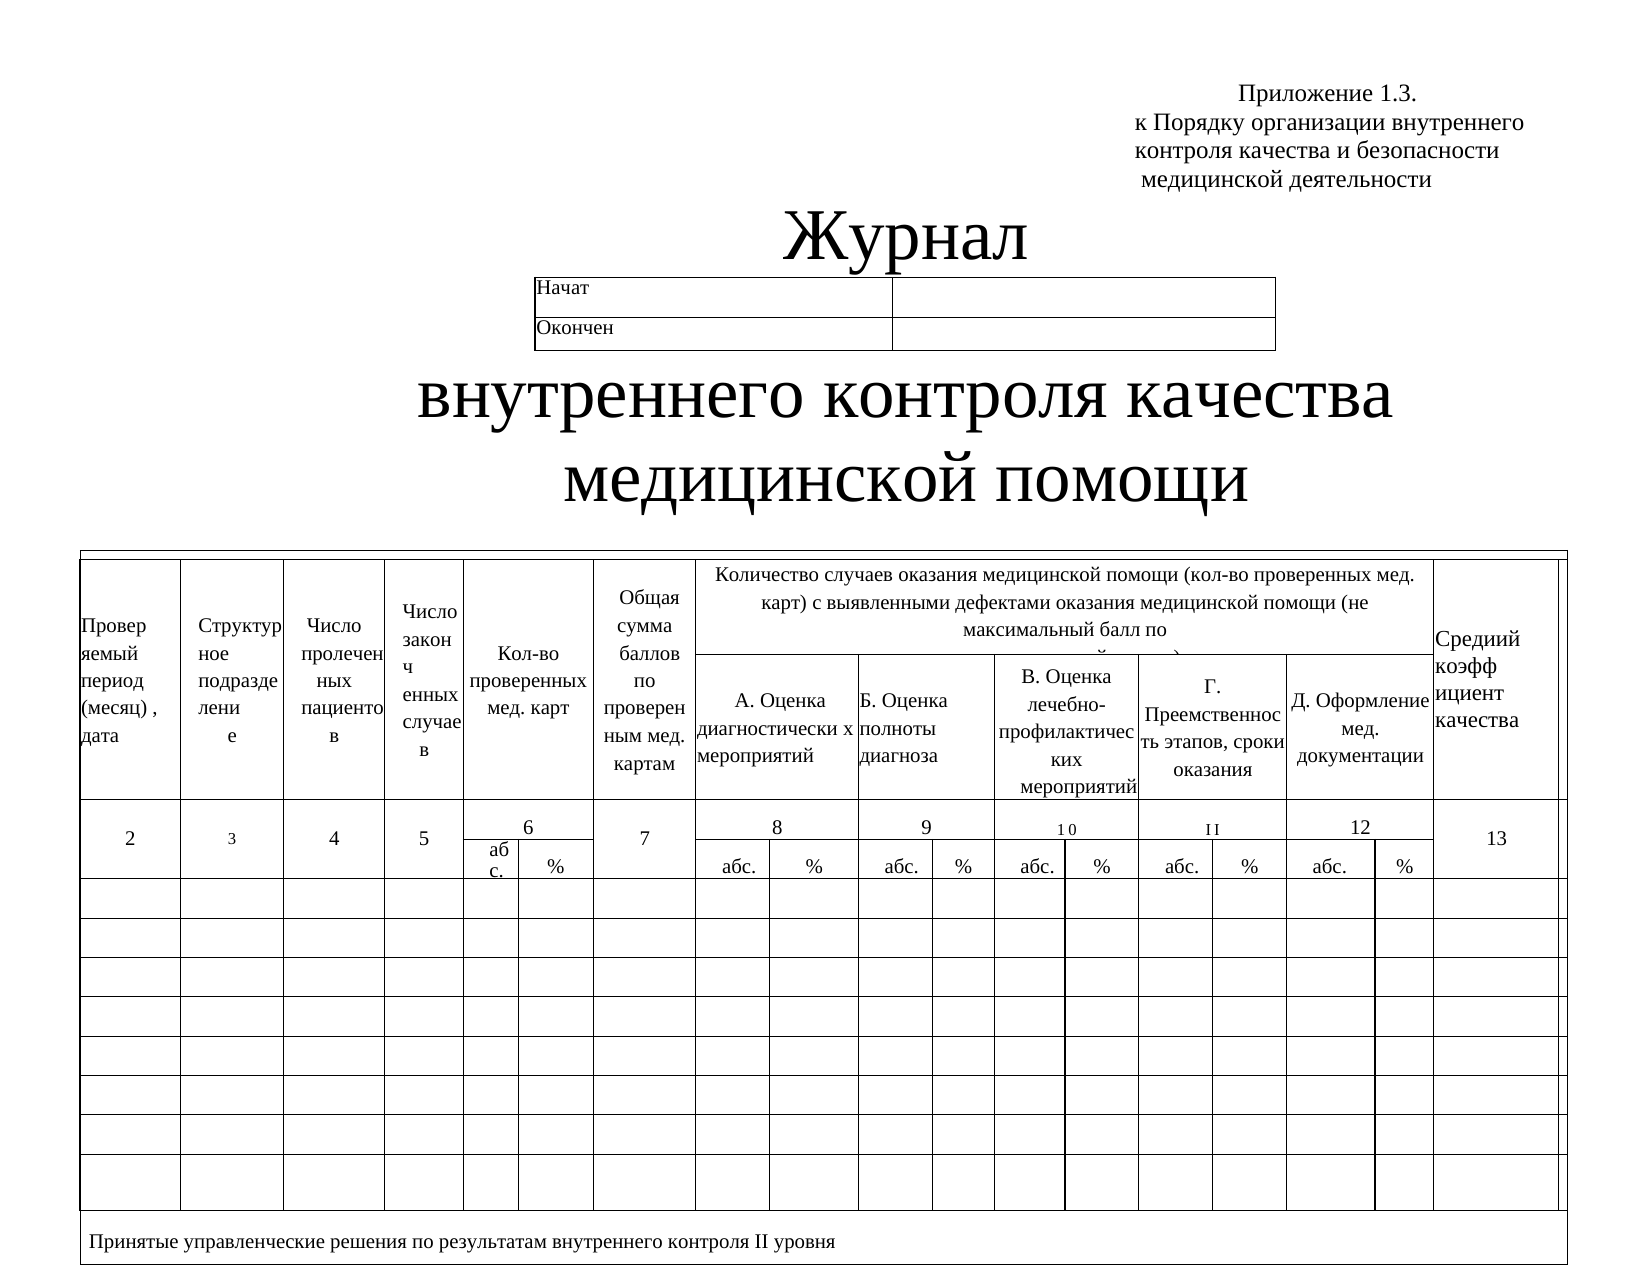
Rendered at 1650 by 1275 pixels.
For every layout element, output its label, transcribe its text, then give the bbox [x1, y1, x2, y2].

table_cell [1376, 919, 1433, 957]
table_cell [1066, 1115, 1138, 1154]
table_cell 8 [696, 800, 858, 839]
table_cell [696, 1076, 769, 1114]
table_cell [933, 997, 994, 1036]
table_cell [1434, 1115, 1558, 1154]
table_cell Окончен [536, 318, 892, 350]
table_cell [1139, 919, 1212, 957]
table_cell [1287, 997, 1374, 1036]
table_cell [1559, 879, 1567, 917]
table_cell [385, 958, 463, 996]
table_cell [519, 919, 593, 957]
text Приложение 1.3. [278, 78, 1532, 107]
table_cell [859, 1115, 932, 1154]
table_cell [859, 879, 932, 917]
table_cell [81, 1115, 180, 1154]
table_cell [696, 1037, 769, 1075]
table_cell [1287, 1037, 1374, 1075]
table_cell 4 [284, 800, 384, 878]
table_cell [1287, 919, 1374, 957]
table_cell [1434, 1076, 1558, 1114]
table_cell абс. [696, 840, 769, 878]
table_cell [1066, 958, 1138, 996]
table_cell [770, 1115, 858, 1154]
table_cell [1287, 1115, 1374, 1154]
table_cell [385, 1155, 463, 1210]
table_cell [1213, 958, 1286, 996]
table_cell [1213, 1076, 1286, 1114]
table_cell [385, 879, 463, 917]
table_cell абс. [1139, 840, 1212, 878]
table_cell [519, 1037, 593, 1075]
table_cell [385, 997, 463, 1036]
table_cell [770, 958, 858, 996]
table_cell 2 [81, 800, 180, 878]
table_header Провер яемый период (месяц) , дата [81, 560, 180, 799]
table_cell [385, 1037, 463, 1075]
table_header Кол-во проверенных мед. карт [464, 560, 593, 799]
table_cell [1213, 1155, 1286, 1210]
table_cell [385, 919, 463, 957]
table_cell [995, 919, 1064, 957]
table_cell [1287, 958, 1374, 996]
table_cell [696, 879, 769, 917]
table_cell [696, 919, 769, 957]
table_cell [933, 958, 994, 996]
table_cell [1376, 1076, 1433, 1114]
table_cell [859, 1076, 932, 1114]
table_cell [1139, 879, 1212, 917]
table_cell [1213, 919, 1286, 957]
table_cell [1559, 997, 1567, 1036]
table_cell 12 [1287, 800, 1433, 839]
table_cell [464, 879, 518, 917]
table_cell [385, 1115, 463, 1154]
table_header [893, 278, 1275, 317]
table_cell абс. [464, 840, 518, 878]
table_cell [464, 919, 518, 957]
table_cell [181, 1155, 283, 1210]
table_cell [1434, 1155, 1558, 1210]
table_cell [1434, 879, 1558, 917]
table_cell Б. Оценка полноты диагноза [859, 655, 994, 799]
table_cell [1559, 1076, 1567, 1114]
text к Порядку организации внутреннего [175, 107, 1532, 136]
table_cell [893, 318, 1275, 350]
table_cell [385, 1076, 463, 1114]
table_cell % [1213, 840, 1286, 878]
table_cell [181, 997, 283, 1036]
table_cell [284, 958, 384, 996]
table_cell [284, 1115, 384, 1154]
text внутреннего контроля качества медицинской помощи [280, 351, 1532, 518]
table_cell абс. [995, 840, 1064, 878]
table_cell [181, 1115, 283, 1154]
table_cell [1434, 1037, 1558, 1075]
table_cell [181, 1076, 283, 1114]
table_cell [81, 1155, 180, 1210]
table_cell [933, 879, 994, 917]
table_cell [933, 1115, 994, 1154]
table_cell [181, 919, 283, 957]
text контроля качества и безопасности [175, 136, 1532, 164]
table_cell [1559, 800, 1567, 878]
table_cell [594, 879, 695, 917]
table_cell [1139, 1155, 1212, 1210]
table_cell [1559, 1155, 1567, 1210]
table_cell В. Оценка лечебно- профилактичес ких мероприятий [995, 655, 1138, 799]
table_cell [1066, 919, 1138, 957]
table_cell [519, 1155, 593, 1210]
table_cell [1213, 879, 1286, 917]
table_cell [933, 1155, 994, 1210]
table_cell % [933, 840, 994, 878]
text Принятые управленческие решения по результатам внутреннего контроля II уровня [89, 1232, 1558, 1252]
table_cell [81, 958, 180, 996]
table_cell [1066, 1155, 1138, 1210]
table_cell [181, 958, 283, 996]
table_cell [81, 1037, 180, 1075]
table_cell [995, 1076, 1064, 1114]
table_cell 10 [995, 800, 1138, 839]
table_cell [1139, 1115, 1212, 1154]
table_cell II [1139, 800, 1286, 839]
table_cell [1559, 958, 1567, 996]
table_cell [519, 1115, 593, 1154]
table_cell [81, 1076, 180, 1114]
table_cell [1213, 1115, 1286, 1154]
table_header Число пролечен ных пациенто в [284, 560, 384, 799]
table_cell [696, 958, 769, 996]
table_cell [696, 1155, 769, 1210]
table_cell [995, 879, 1064, 917]
table_cell [284, 1155, 384, 1210]
table_cell [1287, 1155, 1374, 1210]
text Журнал [280, 193, 1532, 277]
table_cell % [1066, 840, 1138, 878]
table_cell [1559, 1037, 1567, 1075]
table_cell [594, 958, 695, 996]
table_cell [1066, 879, 1138, 917]
table_cell [770, 879, 858, 917]
table_cell [1376, 1115, 1433, 1154]
table_header Средиий коэфф ициент качества [1434, 560, 1558, 799]
table_cell Г. Преемственнос ть этапов, сроки оказания [1139, 655, 1286, 799]
table_cell [1434, 997, 1558, 1036]
table_header Структурное подразделени е [181, 560, 283, 799]
table_cell [770, 919, 858, 957]
table_cell [859, 958, 932, 996]
table_cell [1066, 1076, 1138, 1114]
table_cell [933, 919, 994, 957]
table_cell [594, 1076, 695, 1114]
table_cell [1066, 997, 1138, 1036]
table_cell 9 [859, 800, 994, 839]
table_header Общая сумма баллов по проверен ным мед. картам [594, 560, 695, 799]
table_cell [1287, 879, 1374, 917]
table_cell [1559, 1115, 1567, 1154]
table_cell [995, 958, 1064, 996]
table_cell [284, 1076, 384, 1114]
table_cell [1066, 1037, 1138, 1075]
table_cell [1139, 1037, 1212, 1075]
table_cell [1559, 919, 1567, 957]
table_cell [770, 1076, 858, 1114]
table_cell [770, 997, 858, 1036]
table_cell [284, 997, 384, 1036]
table_cell [81, 879, 180, 917]
table_cell [284, 919, 384, 957]
table_cell [1376, 879, 1433, 917]
table_header Количество случаев оказания медицинской помощи (кол-во проверенных мед. карт) с выявленными дефектами оказания медицинской помощи (не максимальный балл по соответствующей группе) [696, 560, 1433, 654]
table_cell [1434, 958, 1558, 996]
table_cell [519, 997, 593, 1036]
table_cell [519, 1076, 593, 1114]
table_cell [594, 1037, 695, 1075]
table_cell [859, 919, 932, 957]
table_cell [1376, 997, 1433, 1036]
text медицинской деятельности [175, 164, 1532, 193]
table_header Число законч енных случае в [385, 560, 463, 799]
table_cell [933, 1076, 994, 1114]
table_cell % [519, 840, 593, 878]
table_cell [933, 1037, 994, 1075]
table_cell [81, 997, 180, 1036]
table_cell [594, 1155, 695, 1210]
table_cell Д. Оформление мед. документации [1287, 655, 1433, 799]
table_cell % [1376, 840, 1433, 878]
table_cell [519, 958, 593, 996]
table_cell [464, 1037, 518, 1075]
table_cell [995, 997, 1064, 1036]
table_cell [1213, 1037, 1286, 1075]
table_cell [770, 1037, 858, 1075]
table_cell [1139, 1076, 1212, 1114]
table_cell [464, 997, 518, 1036]
table_cell [594, 919, 695, 957]
table_cell [1139, 997, 1212, 1036]
table_header [1559, 560, 1567, 799]
table_cell [995, 1155, 1064, 1210]
table_cell [519, 879, 593, 917]
table_cell [859, 997, 932, 1036]
table_cell 3 [181, 800, 283, 878]
table_cell [1434, 919, 1558, 957]
table_cell [594, 997, 695, 1036]
table_cell 5 [385, 800, 463, 878]
table_header Начат [536, 278, 892, 317]
table_cell [1139, 958, 1212, 996]
table_cell абс. [859, 840, 932, 878]
table_cell [81, 919, 180, 957]
table_cell [995, 1037, 1064, 1075]
table_cell [284, 879, 384, 917]
table_cell [594, 1115, 695, 1154]
table_cell % [770, 840, 858, 878]
table_cell [1376, 958, 1433, 996]
table_cell [284, 1037, 384, 1075]
table_cell [1287, 1076, 1374, 1114]
table_cell [464, 1076, 518, 1114]
table_cell [859, 1037, 932, 1075]
table_cell [1376, 1037, 1433, 1075]
table_cell [464, 958, 518, 996]
table_cell [1376, 1155, 1433, 1210]
table_cell [181, 1037, 283, 1075]
table_cell 7 [594, 800, 695, 878]
table_cell абс. [1287, 840, 1374, 878]
table_cell [464, 1115, 518, 1154]
table_cell [770, 1155, 858, 1210]
table_cell [1213, 997, 1286, 1036]
table_cell [995, 1115, 1064, 1154]
table_cell 13 [1434, 800, 1558, 878]
table_cell [464, 1155, 518, 1210]
table_cell 6 [464, 800, 593, 839]
table_cell А. Оценка диагностически х мероприятий [696, 655, 858, 799]
table_cell [181, 879, 283, 917]
table_cell [696, 997, 769, 1036]
table_cell [859, 1155, 932, 1210]
table_cell [696, 1115, 769, 1154]
